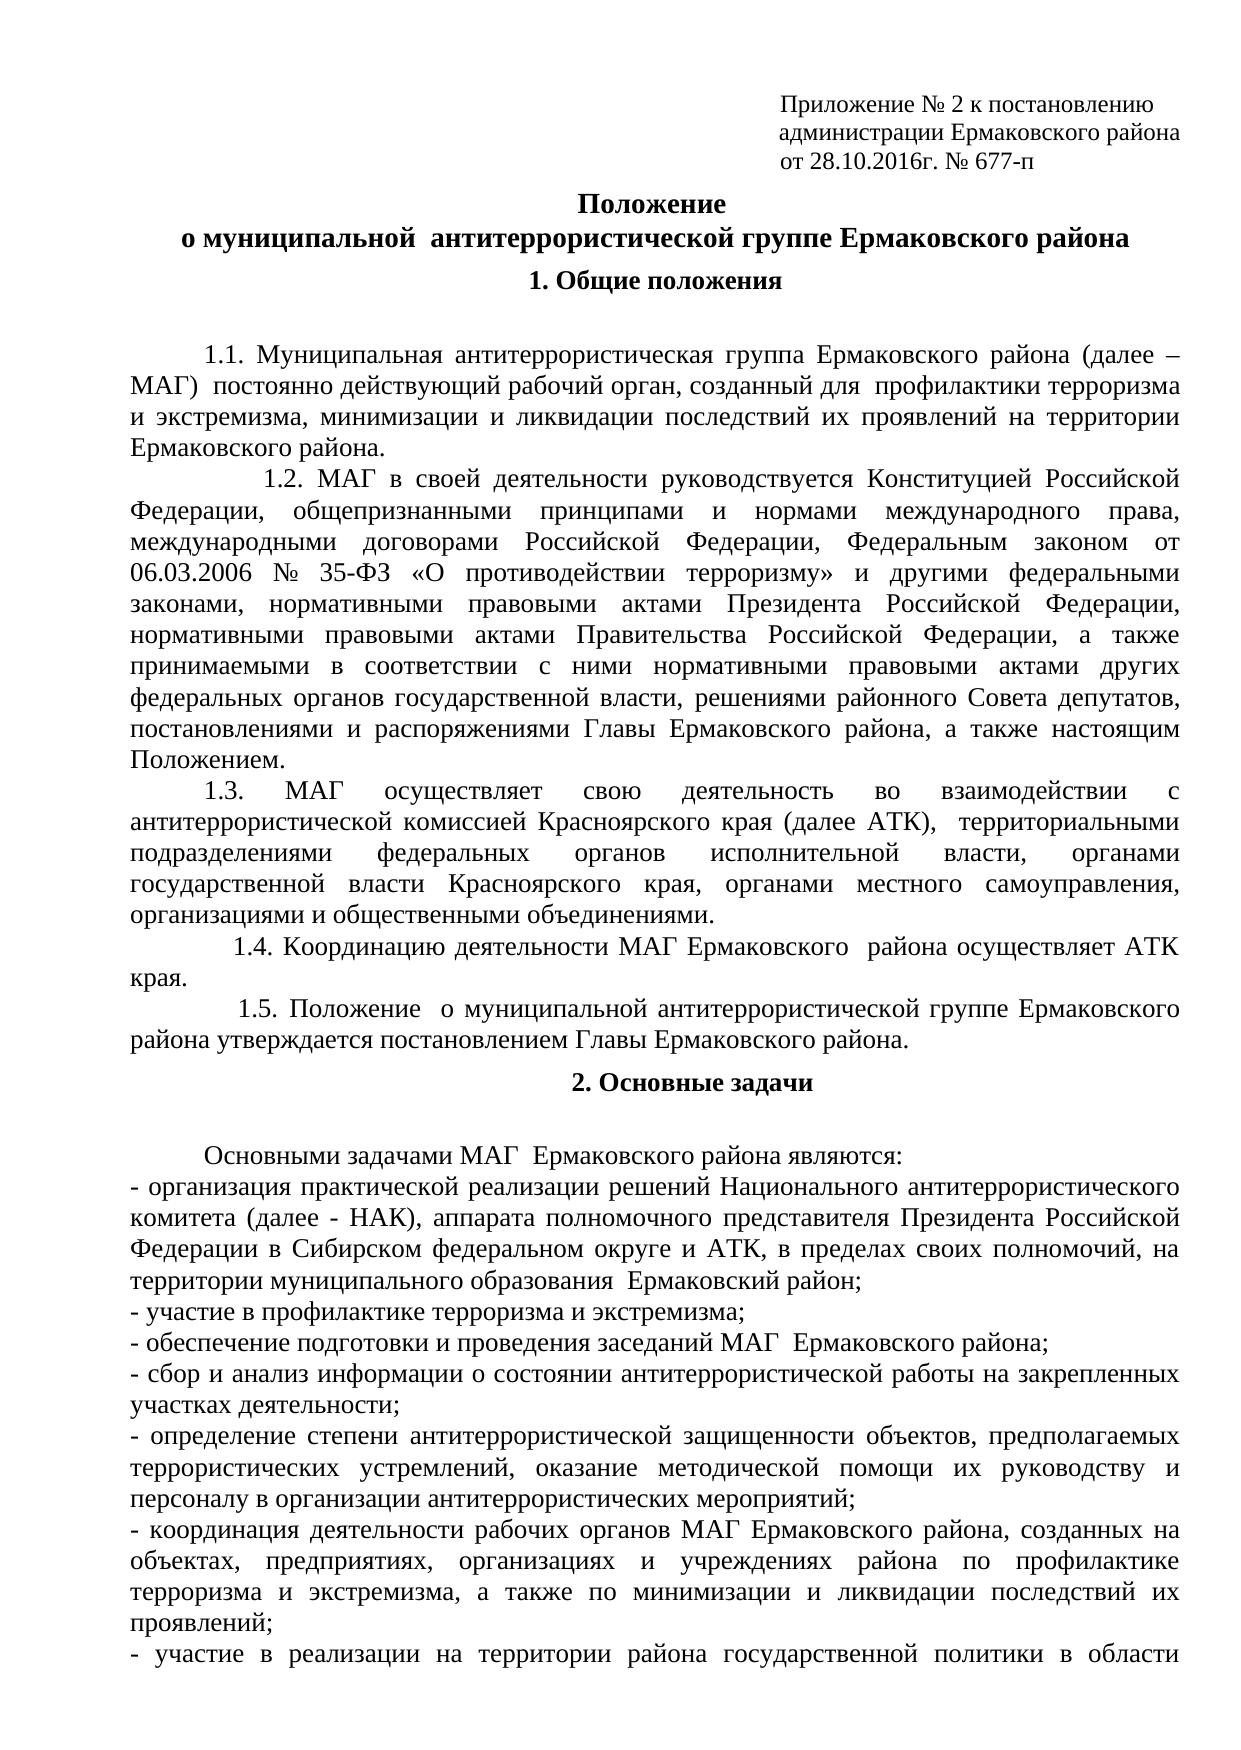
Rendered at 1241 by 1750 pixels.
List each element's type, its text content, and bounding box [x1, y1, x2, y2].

text Основными задачами МАГ Ермаковского района являются: [130, 1139, 1181, 1170]
text - координация деятельности рабочих органов МАГ Ермаковского района, созданных на объектах, предприятиях, организациях и учреждениях района по профилактике терроризма и экстремизма, а также по минимизации и ликвидации последствий их проявлений; [130, 1513, 1181, 1637]
text - обеспечение подготовки и проведения заседаний МАГ Ермаковского района; [130, 1326, 1181, 1357]
text 1.3. МАГ осуществляет свою деятельность во взаимодействии с антитеррористической комиссией Красноярского края (далее АТК), территориальными подразделениями федеральных органов исполнительной власти, органами государственной власти Красноярского края, органами местного самоуправления, организациями и общественными объединениями. [130, 774, 1181, 930]
subtitle от 28.10.2016г. № 677-п [130, 146, 1181, 175]
text администрации Ермаковского района [130, 117, 1181, 146]
text 1.2. МАГ в своей деятельности руководствуется Конституцией Российской Федерации, общепризнанными принципами и нормами международного права, международными договорами Российской Федерации, Федеральным законом от 06.03.2006 № 35-ФЗ «О противодействии терроризму» и другими федеральными законами, нормативными правовыми актами Президента Российской Федерации, нормативными правовыми актами Правительства Российской Федерации, а также принимаемыми в соответствии с ними нормативными правовыми актами других федеральных органов государственной власти, решениями районного Совета депутатов, постановлениями и распоряжениями Главы Ермаковского района, а также настоящим Положением. [130, 463, 1181, 774]
text - сбор и анализ информации о состоянии антитеррористической работы на закрепленных участках деятельности; [130, 1357, 1181, 1419]
text 1.5. Положение о муниципальной антитеррористической группе Ермаковского района утверждается постановлением Главы Ермаковского района. [130, 992, 1181, 1054]
subtitle 1. Общие положения [130, 264, 1181, 296]
text Приложение № 2 к постановлению [130, 89, 1181, 117]
subtitle Положение о муниципальной антитеррористической группе Ермаковского района [130, 186, 1181, 253]
text - определение степени антитеррористической защищенности объектов, предполагаемых террористических устремлений, оказание методической помощи их руководству и персоналу в организации антитеррористических мероприятий; [130, 1419, 1181, 1513]
text - участие в профилактике терроризма и экстремизма; [130, 1295, 1181, 1326]
subtitle 2. Основные задачи [130, 1066, 1181, 1097]
text 1.1. Муниципальная антитеррористическая группа Ермаковского района (далее – МАГ) постоянно действующий рабочий орган, созданный для профилактики терроризма и экстремизма, минимизации и ликвидации последствий их проявлений на территории Ермаковского района. [130, 338, 1181, 463]
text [130, 1637, 1181, 1669]
text - организация практической реализации решений Национального антитеррористического комитета (далее - НАК), аппарата полномочного представителя Президента Российской Федерации в Сибирском федеральном округе и АТК, в пределах своих полномочий, на территории муниципального образования Ермаковский район; [130, 1170, 1181, 1295]
text 1.4. Координацию деятельности МАГ Ермаковского района осуществляет АТК края. [130, 930, 1181, 992]
